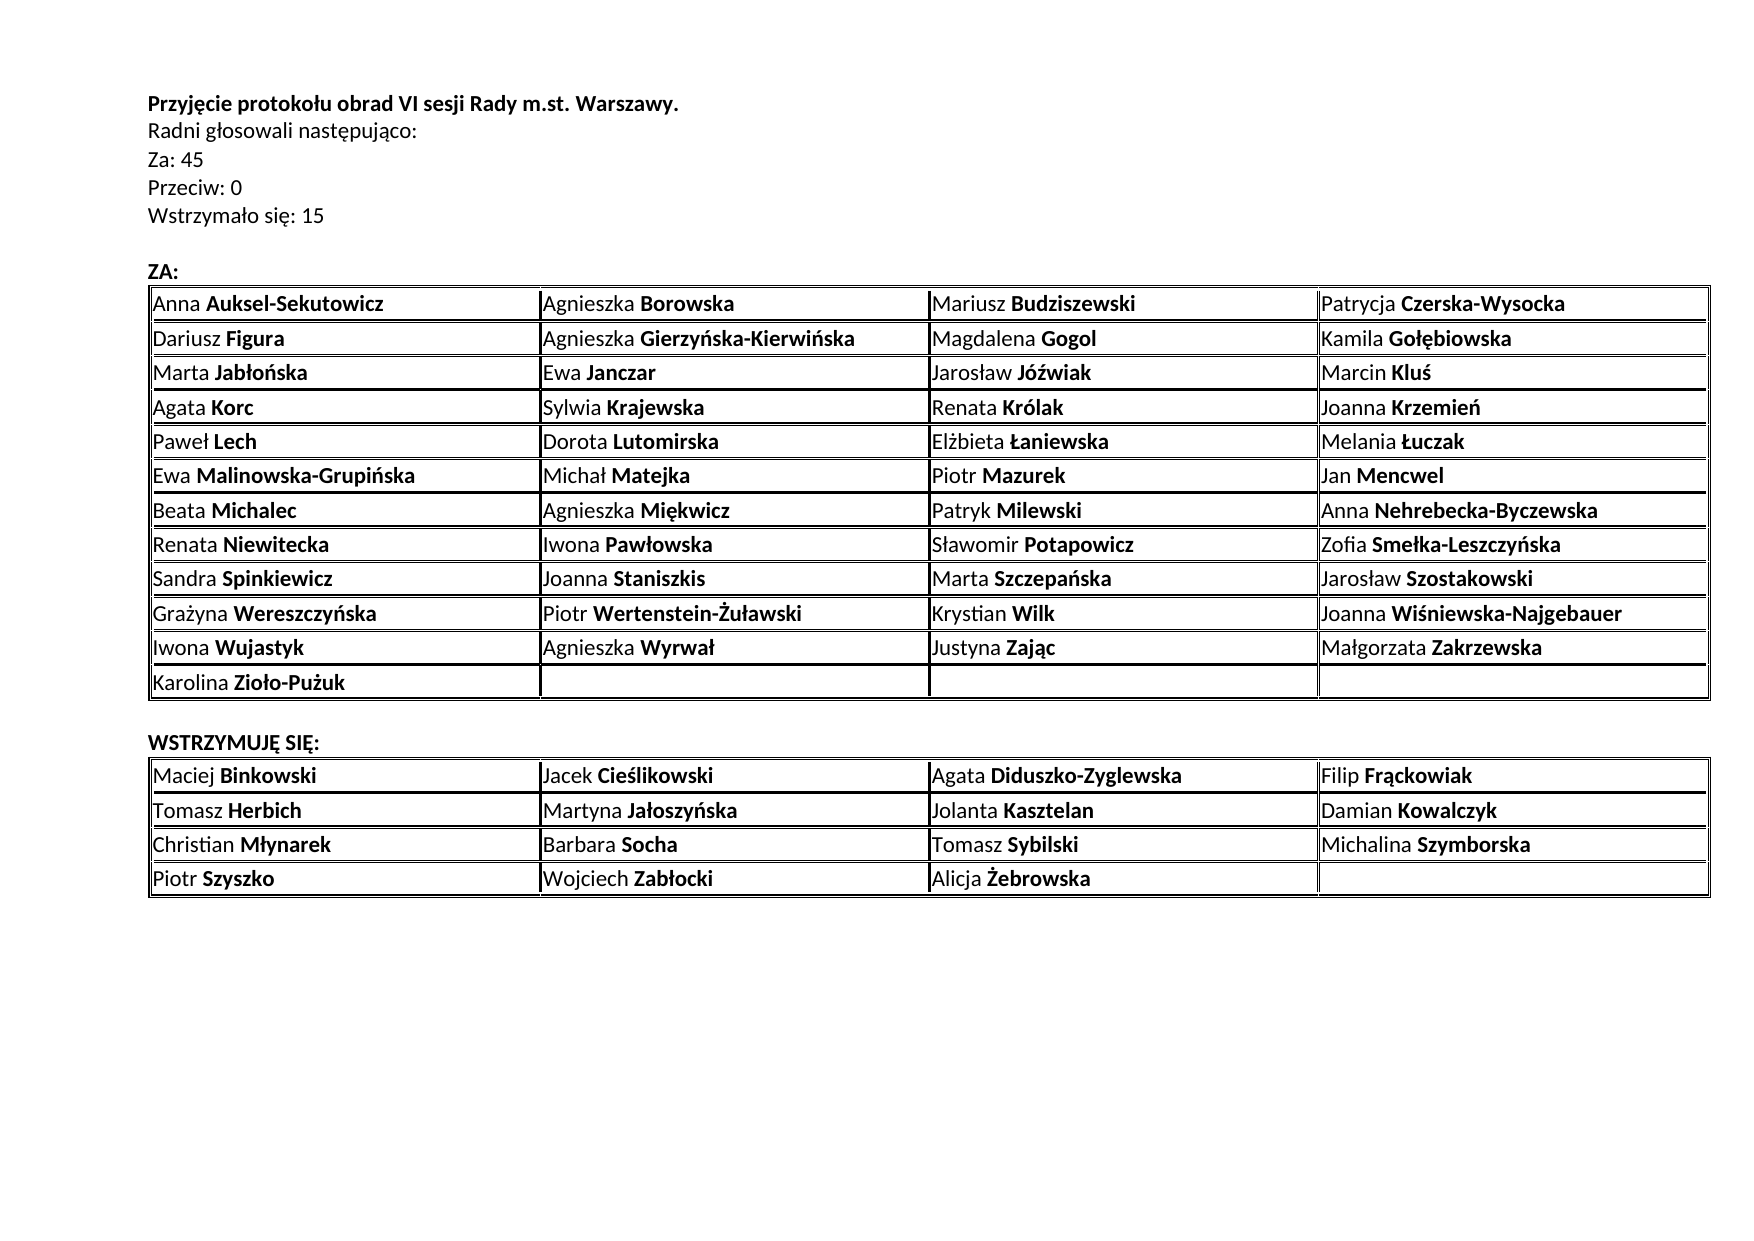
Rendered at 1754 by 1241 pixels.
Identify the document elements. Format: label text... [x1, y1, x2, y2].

table_header Anna Auksel-Sekutowicz [152, 288, 540, 319]
table_cell Jarosław Szostakowski [1319, 560, 1709, 594]
table_cell Joanna Staniszkis [542, 563, 928, 594]
table_cell Dorota Lutomirska [542, 426, 928, 457]
table_cell Iwona Pawłowska [542, 529, 928, 560]
table_cell Joanna Wiśniewska-Najgebauer [1320, 594, 1708, 628]
table_cell Ewa Janczar [542, 357, 928, 388]
table_cell Iwona Wujastyk [152, 629, 539, 663]
table_cell Renata Niewitecka [152, 525, 539, 560]
table_cell Renata Królak [931, 391, 1317, 422]
table_cell Marta Jabłońska [152, 354, 539, 388]
table_cell Ewa Malinowska-Grupińska [150, 457, 540, 491]
table_header Jacek Cieślikowski [540, 760, 929, 791]
table_cell Piotr Mazurek [931, 460, 1317, 491]
table_cell Sławomir Potapowicz [931, 529, 1317, 560]
table_cell Krystian Wilk [931, 598, 1317, 628]
table_cell Tomasz Sybilski [931, 829, 1317, 860]
table_cell Justyna Zając [931, 632, 1317, 663]
table_cell Barbara Socha [542, 829, 928, 860]
table_cell Agnieszka Wyrwał [542, 632, 928, 663]
table_cell Jarosław Jóźwiak [931, 357, 1317, 388]
table_cell Zofia Smełka-Leszczyńska [1320, 525, 1708, 560]
table_cell Martyna Jałoszyńska [542, 794, 928, 825]
table_cell Michalina Szymborska [1320, 825, 1708, 860]
table_cell Piotr Wertenstein-Żuławski [542, 598, 928, 628]
table_cell Grażyna Wereszczyńska [152, 594, 539, 628]
table_cell Wojciech Zabłocki [540, 863, 929, 894]
table_cell Damian Kowalczyk [1320, 791, 1708, 825]
table_cell Patryk Milewski [931, 494, 1317, 525]
table_cell Małgorzata Zakrzewska [1320, 629, 1708, 663]
table_cell Michał Matejka [542, 460, 928, 491]
table_cell Christian Młynarek [152, 825, 539, 860]
table_header Patrycja Czerska-Wysocka [1319, 288, 1708, 319]
table_cell Jolanta Kasztelan [931, 794, 1317, 825]
table_cell Melania Łuczak [1320, 422, 1708, 457]
table_header Filip Frąckowiak [1319, 760, 1708, 791]
table_cell Alicja Żebrowska [929, 863, 1318, 894]
table_cell Agata Korc [150, 388, 539, 422]
table_cell Beata Michalec [152, 491, 539, 525]
table_cell Dariusz Figura [152, 319, 539, 353]
table_cell Joanna Krzemień [1320, 388, 1709, 422]
table_cell [929, 666, 1318, 697]
table_cell Paweł Lech [152, 422, 539, 457]
table_cell Piotr Szyszko [150, 860, 540, 894]
table_cell Sylwia Krajewska [542, 391, 928, 422]
table_header Agnieszka Borowska [540, 288, 929, 319]
table_cell Anna Nehrebecka-Byczewska [1320, 491, 1708, 525]
table_cell Karolina Zioło-Pużuk [150, 663, 540, 697]
text Przyjęcie protokołu obrad VI sesji Rady m.st. Warszawy. Radni głosowali następująco: Za: 45 Przeciw: 0 Wstrzymało się: 15 ZA: [148, 89, 1606, 285]
table_cell Tomasz Herbich [152, 791, 539, 825]
table_header Mariusz Budziszewski [929, 288, 1318, 319]
table_cell Kamila Gołębiowska [1320, 319, 1708, 353]
table_cell Jan Mencwel [1319, 457, 1709, 491]
table_cell Agnieszka Gierzyńska-Kierwińska [542, 323, 928, 353]
table_cell [1319, 663, 1709, 697]
table_cell Elżbieta Łaniewska [931, 426, 1317, 457]
table_cell [1319, 860, 1709, 894]
table_cell Sandra Spinkiewicz [150, 560, 540, 594]
table_cell Agnieszka Miękwicz [542, 494, 928, 525]
table_header Maciej Binkowski [152, 760, 540, 791]
table_cell [540, 666, 929, 697]
table_cell Magdalena Gogol [931, 323, 1317, 353]
table_cell Marcin Kluś [1320, 354, 1708, 388]
text WSTRZYMUJĘ SIĘ: [148, 701, 1606, 757]
table_header Agata Diduszko-Zyglewska [929, 760, 1318, 791]
table_cell Marta Szczepańska [931, 563, 1317, 594]
